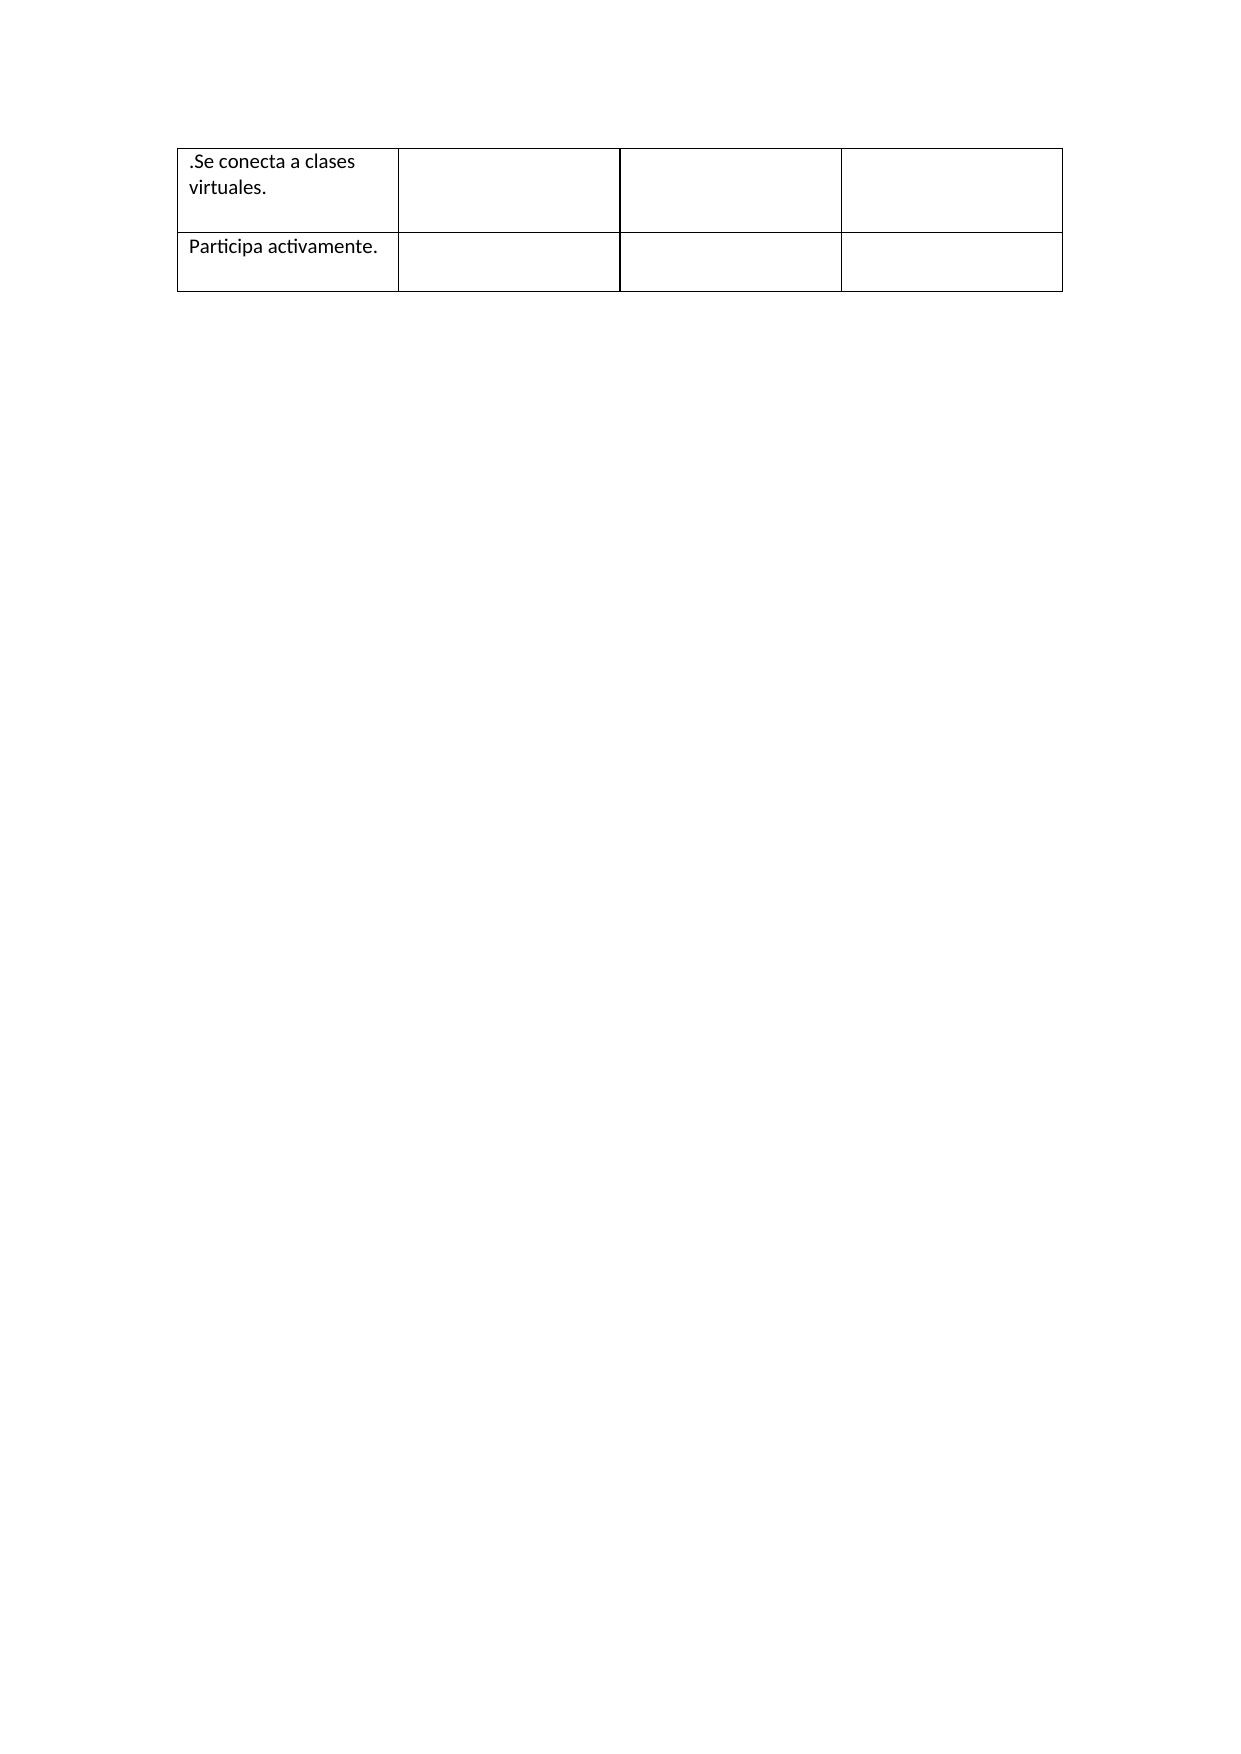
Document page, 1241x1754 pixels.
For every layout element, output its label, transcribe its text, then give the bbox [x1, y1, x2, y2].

table_cell [842, 149, 1062, 232]
table_cell [399, 149, 619, 232]
table_cell [621, 233, 841, 291]
table_cell Participa activamente. [178, 233, 398, 291]
table_cell [399, 233, 619, 291]
table_cell .Se conecta a clases virtuales. [178, 149, 398, 232]
table_cell [621, 149, 841, 232]
table_cell [842, 233, 1062, 291]
